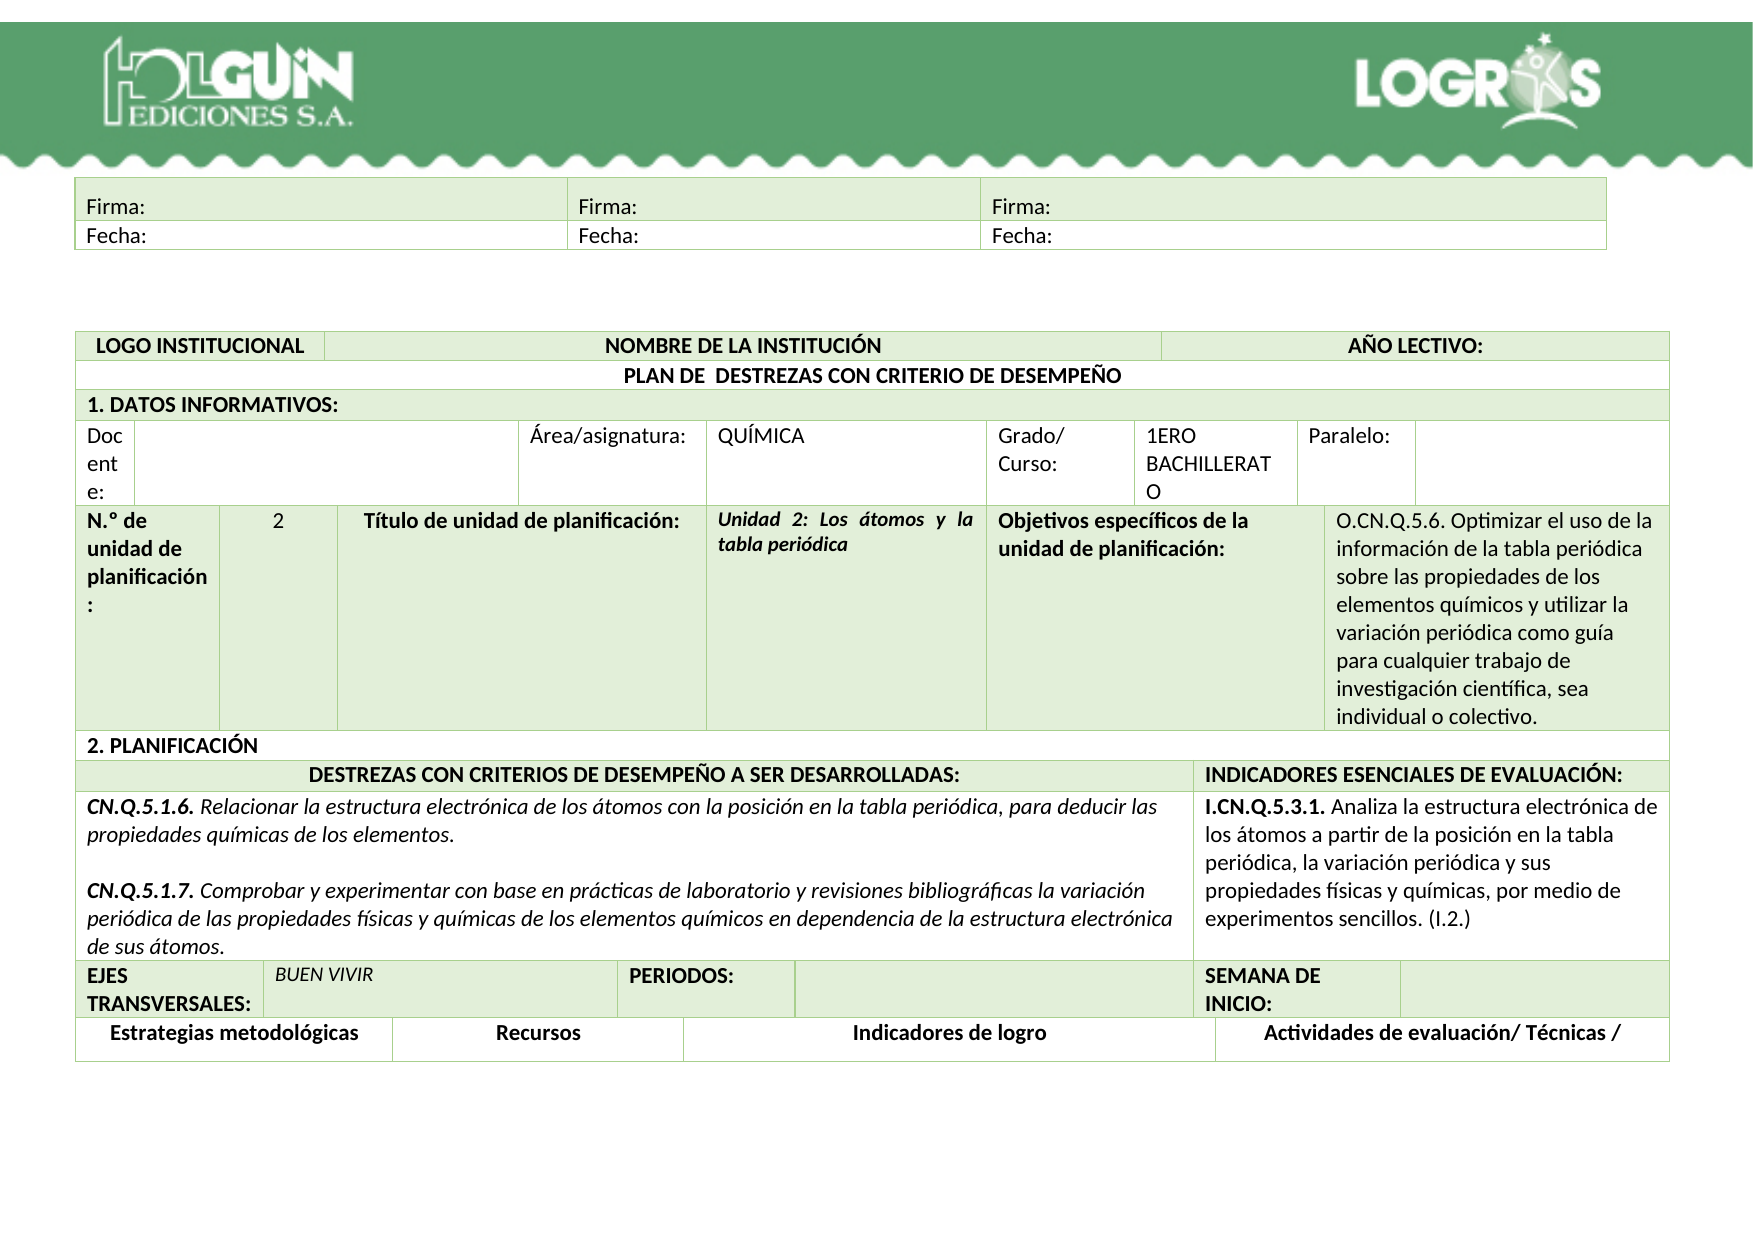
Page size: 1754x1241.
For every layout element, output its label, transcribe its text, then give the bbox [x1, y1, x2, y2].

table_cell Unidad 2: Los átomos y la tabla periódica [707, 506, 986, 730]
table_cell N.º de unidad de planificación: [76, 506, 219, 730]
table_cell Indicadores de logro [684, 1018, 1215, 1061]
table_header AÑO LECTIVO: [1162, 332, 1669, 360]
table_cell Fecha: [76, 221, 567, 249]
table_cell 2. PLANIFICACIÓN [76, 731, 1669, 759]
table_cell Firma: [76, 178, 567, 220]
table_cell 1. DATOS INFORMATIVOS: [76, 390, 1669, 420]
table_cell SEMANA DE INICIO: [1194, 961, 1400, 1017]
table_cell PERIODOS: [618, 961, 794, 1017]
table_cell DESTREZAS CON CRITERIOS DE DESEMPEÑO A SER DESARROLLADAS: [76, 761, 1193, 791]
table_cell Firma: [568, 178, 980, 220]
table_cell 1ERO BACHILLERATO [1135, 421, 1297, 505]
table_cell Estrategias metodológicas [76, 1018, 392, 1061]
table_cell O.CN.Q.5.6. Optimizar el uso de la información de la tabla periódica sobre las propiedades de los elementos químicos y utilizar la variación periódica como guía para cualquier trabajo de investigación científica, sea individual o colectivo. [1325, 506, 1669, 730]
table_cell Firma: [981, 178, 1606, 220]
table_header LOGO INSTITUCIONAL [76, 332, 324, 360]
table_cell Grado/Curso: [987, 421, 1134, 505]
table_cell [135, 421, 518, 505]
table_cell QUÍMICA [707, 421, 986, 505]
table_header NOMBRE DE LA INSTITUCIÓN [325, 332, 1161, 360]
table_cell I.CN.Q.5.3.1. Analiza la estructura electrónica de los átomos a partir de la posición en la tabla periódica, la variación periódica y sus propiedades físicas y químicas, por medio de experimentos sencillos. (I.2.) [1194, 792, 1669, 960]
picture [0, 22, 1753, 193]
table_cell Actividades de evaluación/ Técnicas / instrumentos [1216, 1018, 1669, 1061]
table_cell [796, 961, 1193, 1017]
table_cell Recursos [393, 1018, 683, 1061]
table_cell Fecha: [568, 221, 980, 249]
table_cell CN.Q.5.1.6. Relacionar la estructura electrónica de los átomos con la posición en la tabla periódica, para deducir las propiedades químicas de los elementos. CN.Q.5.1.7. Comprobar y experimentar con base en prácticas de laboratorio y revisiones bibliográficas la variación periódica de las propiedades físicas y químicas de los elementos químicos en dependencia de la estructura electrónica de sus átomos. [76, 792, 1193, 960]
table_cell PLAN DE DESTREZAS CON CRITERIO DE DESEMPEÑO [76, 361, 1669, 389]
table_cell BUEN VIVIR [264, 961, 617, 1017]
table_cell Docente: [76, 421, 134, 505]
table_cell Título de unidad de planificación: [338, 506, 706, 730]
table_cell [1416, 421, 1669, 505]
table_cell Área/asignatura: [519, 421, 706, 505]
table_cell 2 [220, 506, 337, 730]
table_cell Objetivos específicos de la unidad de planificación: [987, 506, 1324, 730]
table_cell INDICADORES ESENCIALES DE EVALUACIÓN: [1194, 761, 1669, 791]
table_cell Paralelo: [1298, 421, 1415, 505]
table_cell EJES TRANSVERSALES: [76, 961, 263, 1017]
table_cell Fecha: [981, 221, 1606, 249]
table_cell [1401, 961, 1669, 1017]
